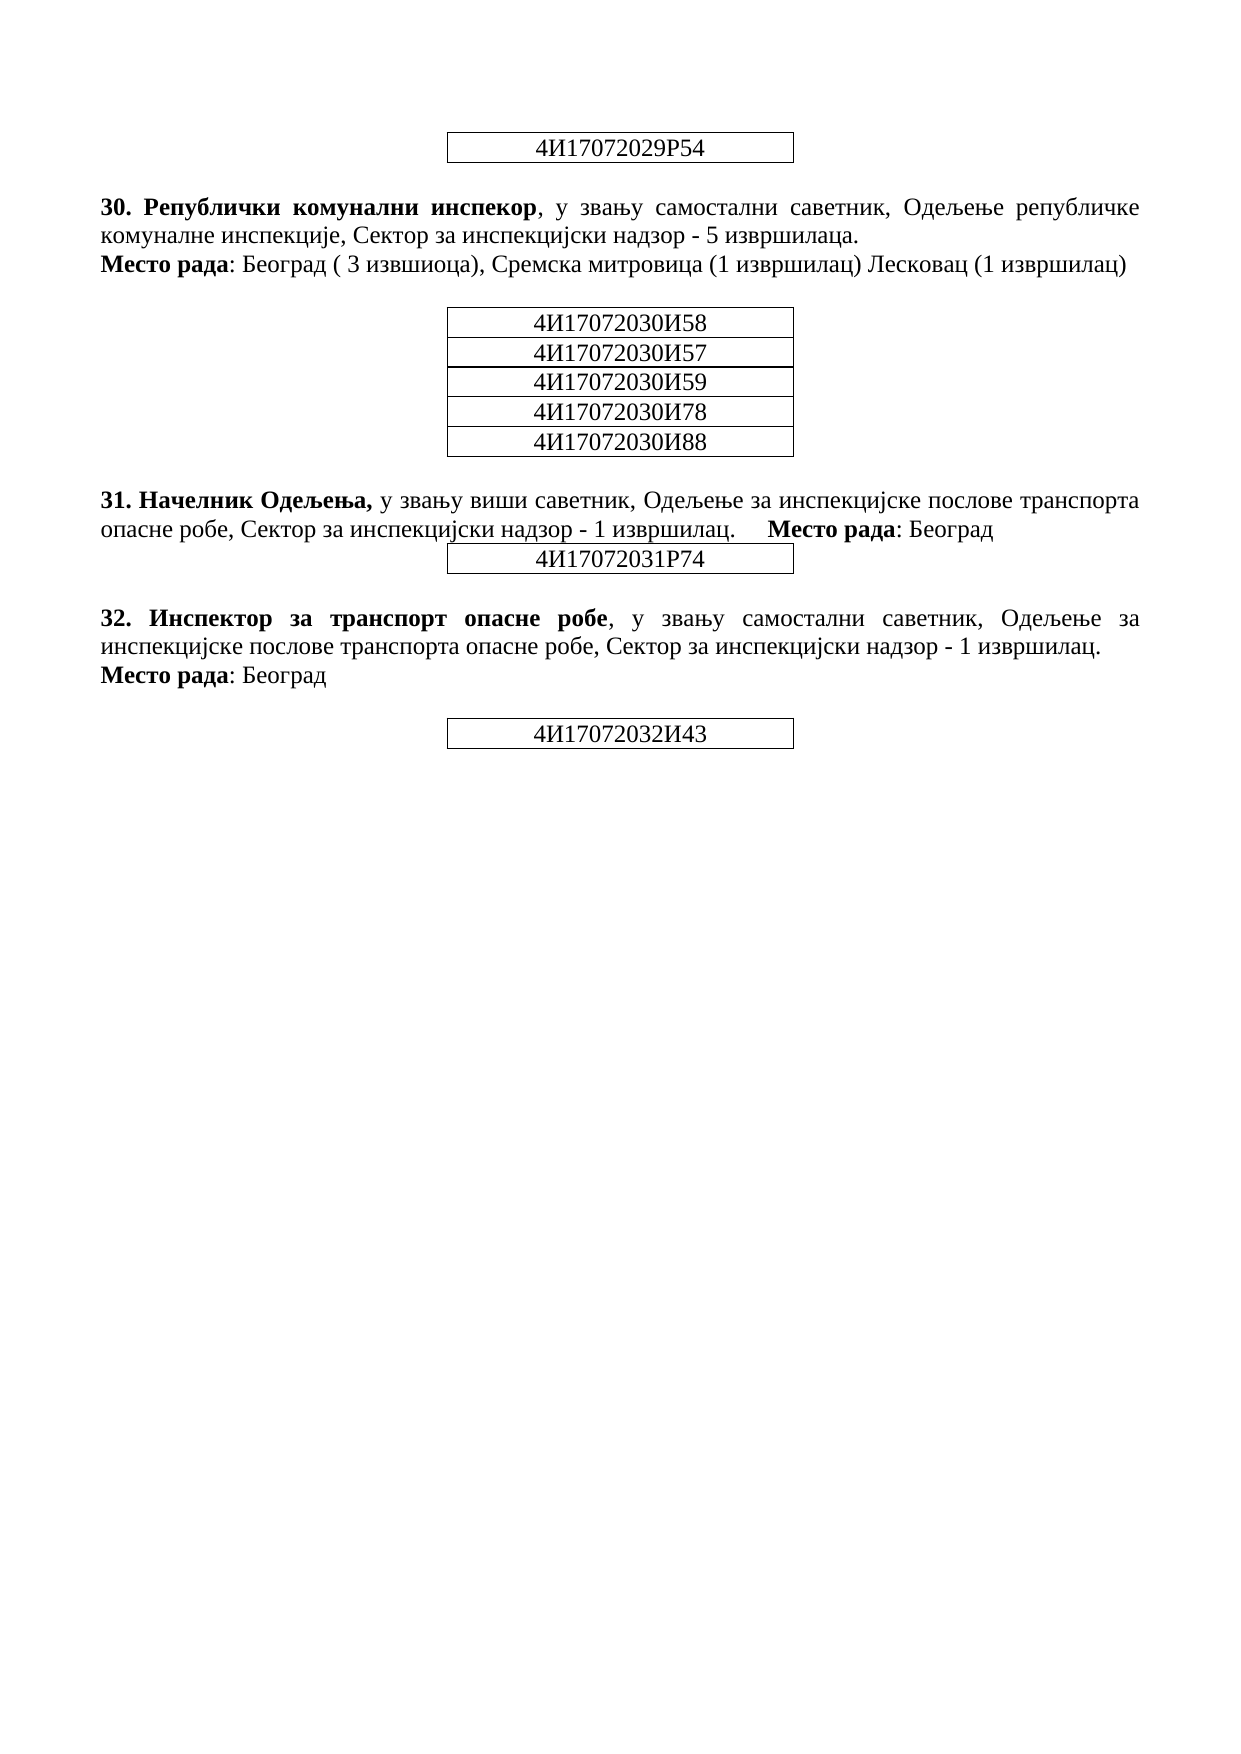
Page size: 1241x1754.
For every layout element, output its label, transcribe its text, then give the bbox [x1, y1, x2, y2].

table_cell 4И17072030И59 [448, 368, 793, 396]
text 30. Републички комунални инспекор, у звању самостални саветник, Одељење републичке комуналне инспекције, Сектор за инспекцијски надзор - 5 извршилаца. [100, 192, 1140, 249]
table_header 4И17072031Р74 [448, 544, 793, 573]
table_header 4И17072030И58 [448, 308, 793, 337]
table_cell 4И17072030И78 [448, 397, 793, 426]
text Место рада: Београд ( 3 извшиоца), Сремска митровица (1 извршилац) Лесковац (1 извршилац) [100, 249, 1140, 278]
text Место рада: Београд [100, 660, 1140, 689]
text 31. Начелник Одељења, у звању виши саветник, Одељење за инспекцијске послове транспорта опасне робе, Сектор за инспекцијски надзор - 1 извршилац. Место рада: Београд [100, 486, 1140, 543]
table_cell 4И17072030И88 [448, 427, 793, 456]
table_cell 4И17072030И57 [448, 338, 793, 366]
table_header 4И17072032И43 [448, 719, 793, 747]
text 32. Инспектор за транспорт опасне робе, у звању самостални саветник, Одељење за инспекцијске послове транспорта опасне робе, Сектор за инспекцијски надзор - 1 извршилац. [100, 603, 1140, 660]
table_header 4И17072029Р54 [448, 133, 793, 162]
